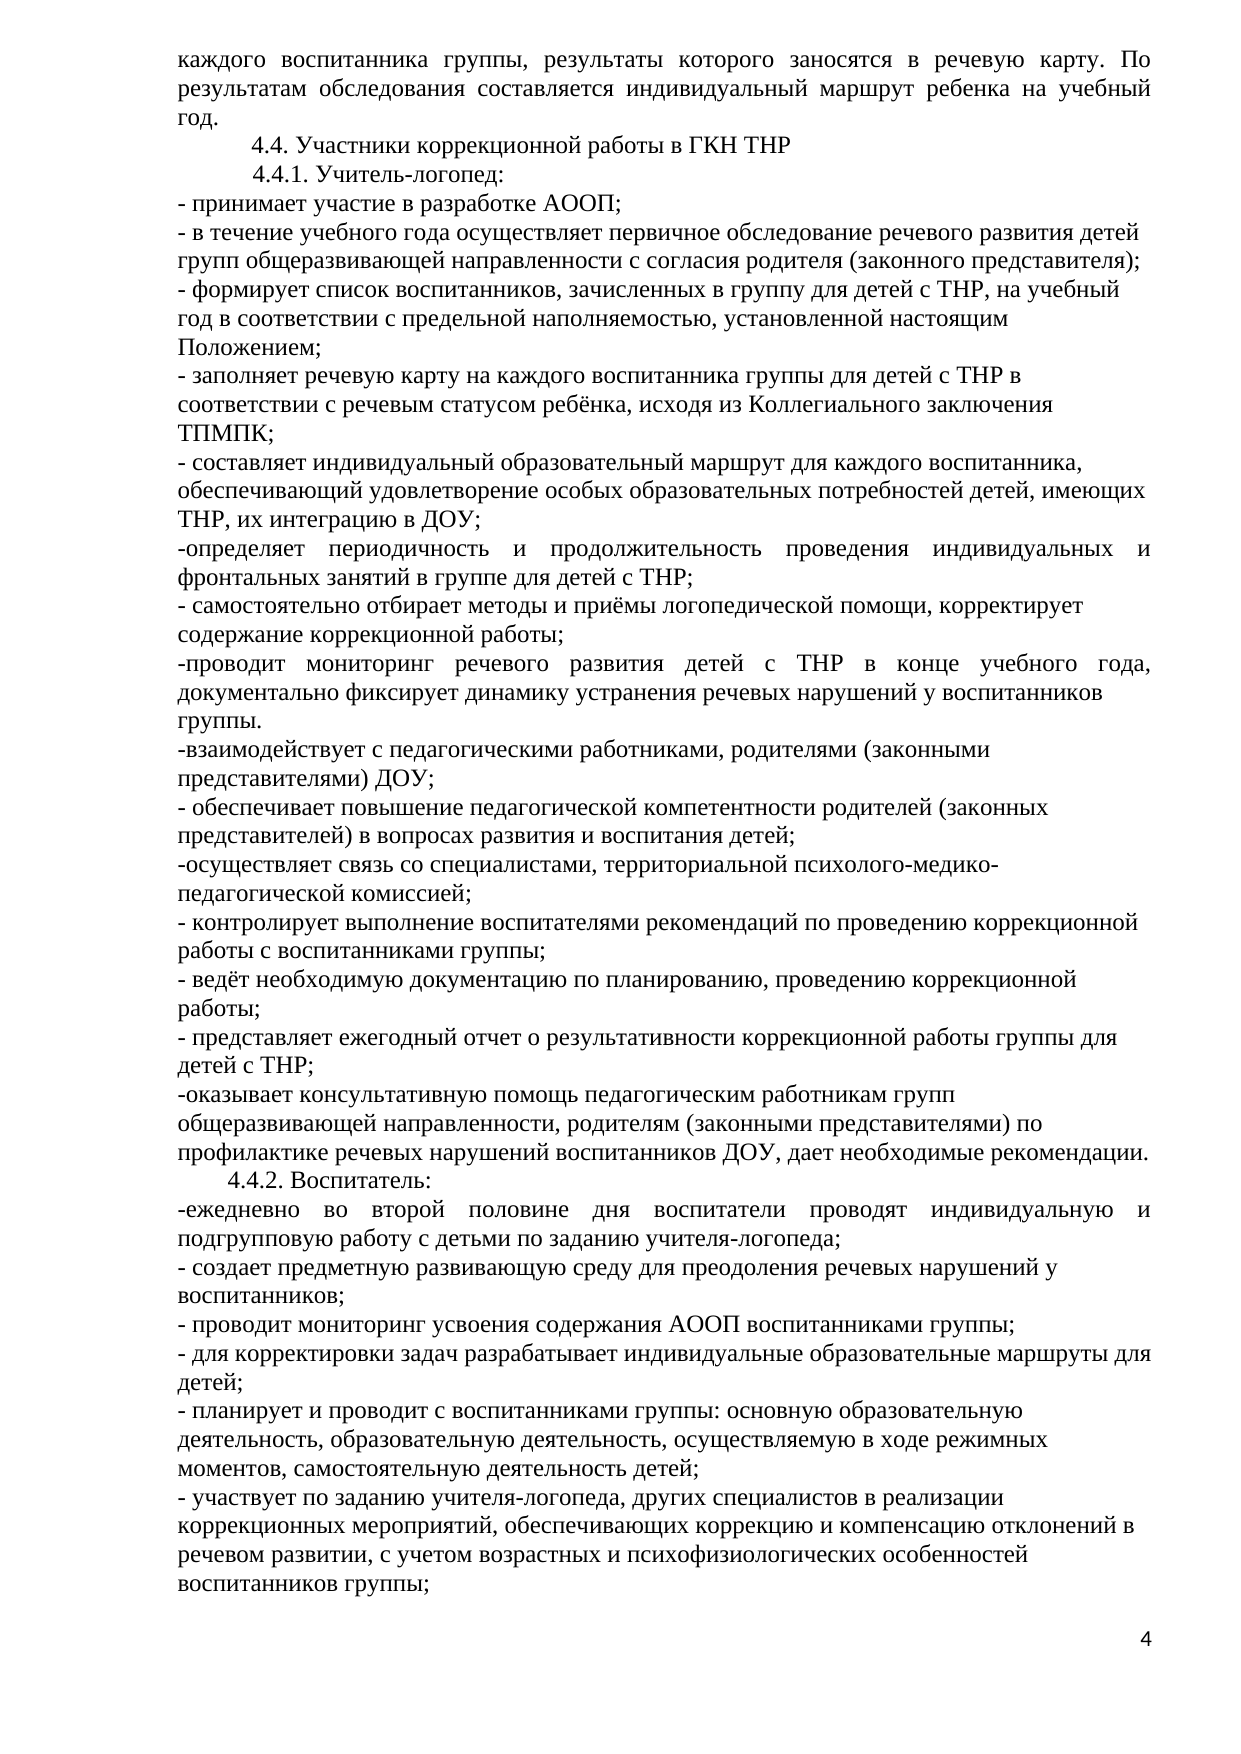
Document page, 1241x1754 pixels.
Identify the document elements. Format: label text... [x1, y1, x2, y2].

text ТНР, их интеграцию в ДОУ; [177, 504, 1152, 533]
text -определяет периодичность и продолжительность проведения индивидуальных и фронтальных занятий в группе для детей с ТНР; [177, 533, 1152, 591]
text воспитанников группы; [177, 1568, 1152, 1597]
text соответствии с речевым статусом ребёнка, исходя из Коллегиального заключения [177, 389, 1152, 418]
text воспитанников; [177, 1281, 1152, 1309]
text - обеспечивает повышение педагогической компетентности родителей (законных [177, 792, 1152, 821]
text - проводит мониторинг усвоения содержания АООП воспитанниками группы; [177, 1309, 1152, 1338]
text деятельность, образовательную деятельность, осуществляемую в ходе режимных [177, 1424, 1152, 1453]
text -осуществляет связь со специалистами, территориальной психолого-медико- [177, 849, 1152, 878]
text -ежедневно во второй половине дня воспитатели проводят индивидуальную и подгрупповую работу с детьми по заданию учителя-логопеда; [177, 1194, 1152, 1252]
text 4.4.1. Учитель-логопед: [177, 159, 1152, 188]
text детей; [177, 1367, 1152, 1396]
text группы. [177, 706, 1152, 734]
text год в соответствии с предельной наполняемостью, установленной настоящим [177, 303, 1152, 332]
text профилактике речевых нарушений воспитанников ДОУ, дает необходимые рекомендации. [177, 1137, 1152, 1166]
text Положением; [177, 332, 1152, 361]
text моментов, самостоятельную деятельность детей; [177, 1453, 1152, 1482]
text речевом развитии, с учетом возрастных и психофизиологических особенностей [177, 1539, 1152, 1568]
text - принимает участие в разработке АООП; [177, 188, 1152, 217]
text педагогической комиссией; [177, 878, 1152, 907]
text коррекционных мероприятий, обеспечивающих коррекцию и компенсацию отклонений в [177, 1511, 1152, 1539]
text - представляет ежегодный отчет о результативности коррекционной работы группы для [177, 1022, 1152, 1051]
text -взаимодействует с педагогическими работниками, родителями (законными [177, 734, 1152, 763]
text детей с ТНР; [177, 1051, 1152, 1079]
text обеспечивающий удовлетворение особых образовательных потребностей детей, имеющих [177, 476, 1152, 504]
text -оказывает консультативную помощь педагогическим работникам групп [177, 1079, 1152, 1108]
text - создает предметную развивающую среду для преодоления речевых нарушений у [177, 1252, 1152, 1281]
text 4.4. Участники коррекционной работы в ГКН ТНР [177, 131, 1152, 159]
text - составляет индивидуальный образовательный маршрут для каждого воспитанника, [177, 447, 1152, 476]
text - для корректировки задач разрабатывает индивидуальные образовательные маршруты для [177, 1338, 1152, 1367]
text - заполняет речевую карту на каждого воспитанника группы для детей с ТНР в [177, 361, 1152, 389]
text -проводит мониторинг речевого развития детей с ТНР в конце учебного года, документально фиксирует динамику устранения речевых нарушений у воспитанников [177, 648, 1152, 706]
text 4.4.2. Воспитатель: [177, 1166, 1152, 1194]
text - ведёт необходимую документацию по планированию, проведению коррекционной [177, 964, 1152, 993]
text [177, 44, 1152, 131]
text работы; [177, 993, 1152, 1022]
text - формирует список воспитанников, зачисленных в группу для детей с ТНР, на учебный [177, 274, 1152, 303]
text - планирует и проводит с воспитанниками группы: основную образовательную [177, 1396, 1152, 1424]
text работы с воспитанниками группы; [177, 936, 1152, 964]
text групп общеразвивающей направленности с согласия родителя (законного представителя); [177, 246, 1152, 274]
text содержание коррекционной работы; [177, 619, 1152, 648]
text представителями) ДОУ; [177, 763, 1152, 792]
text - в течение учебного года осуществляет первичное обследование речевого развития детей [177, 217, 1152, 246]
text общеразвивающей направленности, родителям (законными представителями) по [177, 1108, 1152, 1137]
text ТПМПК; [177, 418, 1152, 447]
text - самостоятельно отбирает методы и приёмы логопедической помощи, корректирует [177, 591, 1152, 619]
text - участвует по заданию учителя-логопеда, других специалистов в реализации [177, 1482, 1152, 1511]
text - контролирует выполнение воспитателями рекомендаций по проведению коррекционной [177, 907, 1152, 936]
text представителей) в вопросах развития и воспитания детей; [177, 821, 1152, 849]
